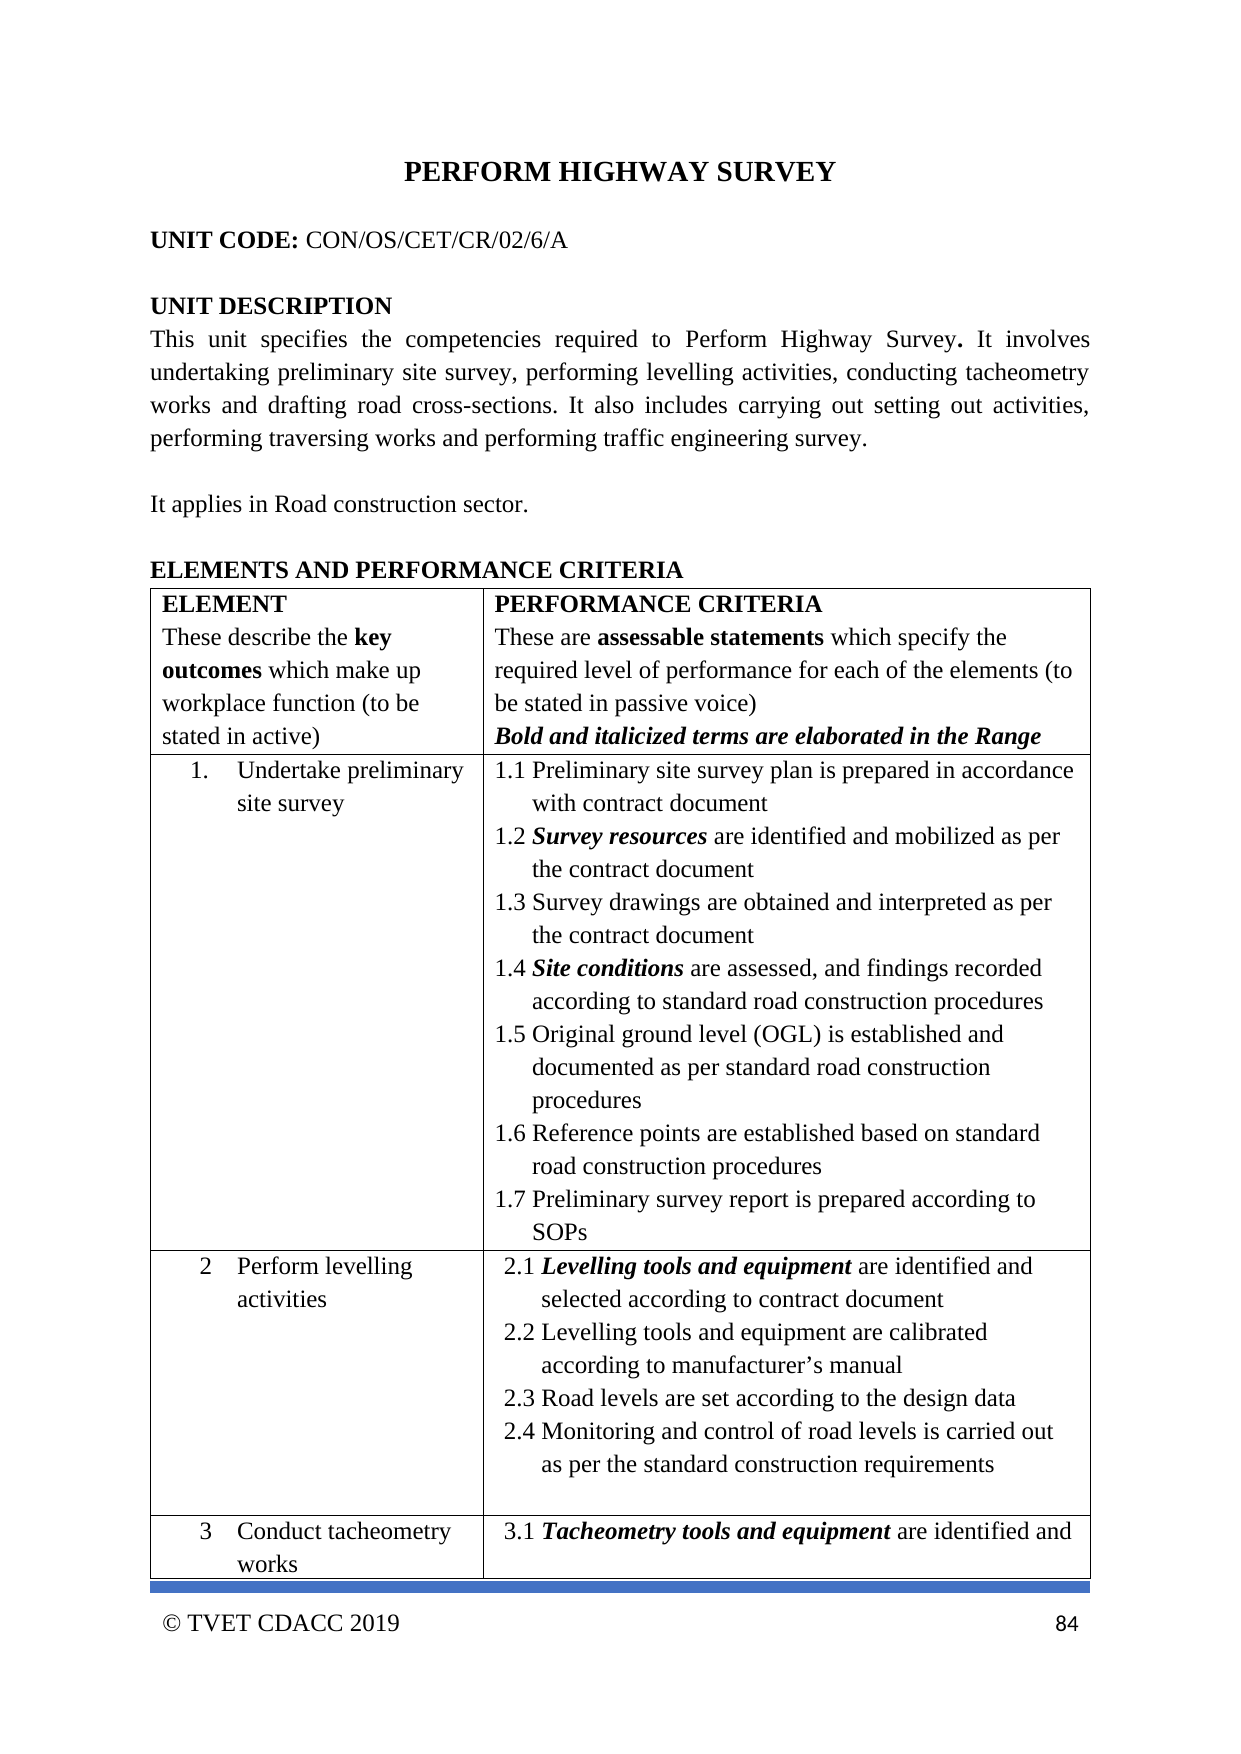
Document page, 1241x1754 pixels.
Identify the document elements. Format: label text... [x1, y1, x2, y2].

text UNIT CODE: CON/OS/CET/CR/02/6/A [150, 225, 1090, 254]
text ELEMENTS AND PERFORMANCE CRITERIA [150, 555, 1090, 584]
table_cell Levelling tools and equipment are identified and selected according to contract document Levelling tools and equipment are calibrated according to manufacturer’s manual Road levels are set according to the design data Monitoring and control of road levels is carried out as per the standard construction requirements [484, 1251, 1090, 1515]
text It applies in Road construction sector. [150, 489, 1090, 518]
table_header PERFORMANCE CRITERIA These are assessable statements which specify the required level of performance for each of the elements (to be stated in passive voice) Bold and italicized terms are elaborated in the Range [484, 589, 1090, 754]
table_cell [484, 1516, 1090, 1578]
text This unit specifies the competencies required to Perform Highway Survey. It involves undertaking preliminary site survey, performing levelling activities, conducting tacheometry works and drafting road cross-sections. It also includes carrying out setting out activities, performing traversing works and performing traffic engineering survey. [150, 324, 1090, 452]
text UNIT DESCRIPTION [150, 291, 1090, 320]
table_cell Perform levelling activities [151, 1251, 483, 1515]
subtitle PERFORM HIGHWAY SURVEY [150, 154, 1090, 188]
table_header ELEMENT These describe the key outcomes which make up workplace function (to be stated in active) [151, 589, 483, 754]
table_cell Preliminary site survey plan is prepared in accordance with contract document Survey resources are identified and mobilized as per the contract document Survey drawings are obtained and interpreted as per the contract document Site conditions are assessed, and findings recorded according to standard road construction procedures Original ground level (OGL) is established and documented as per standard road construction procedures Reference points are established based on standard road construction procedures Preliminary survey report is prepared according to SOPs [484, 755, 1090, 1250]
table_cell Undertake preliminary site survey [151, 755, 483, 1250]
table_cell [151, 1516, 483, 1578]
